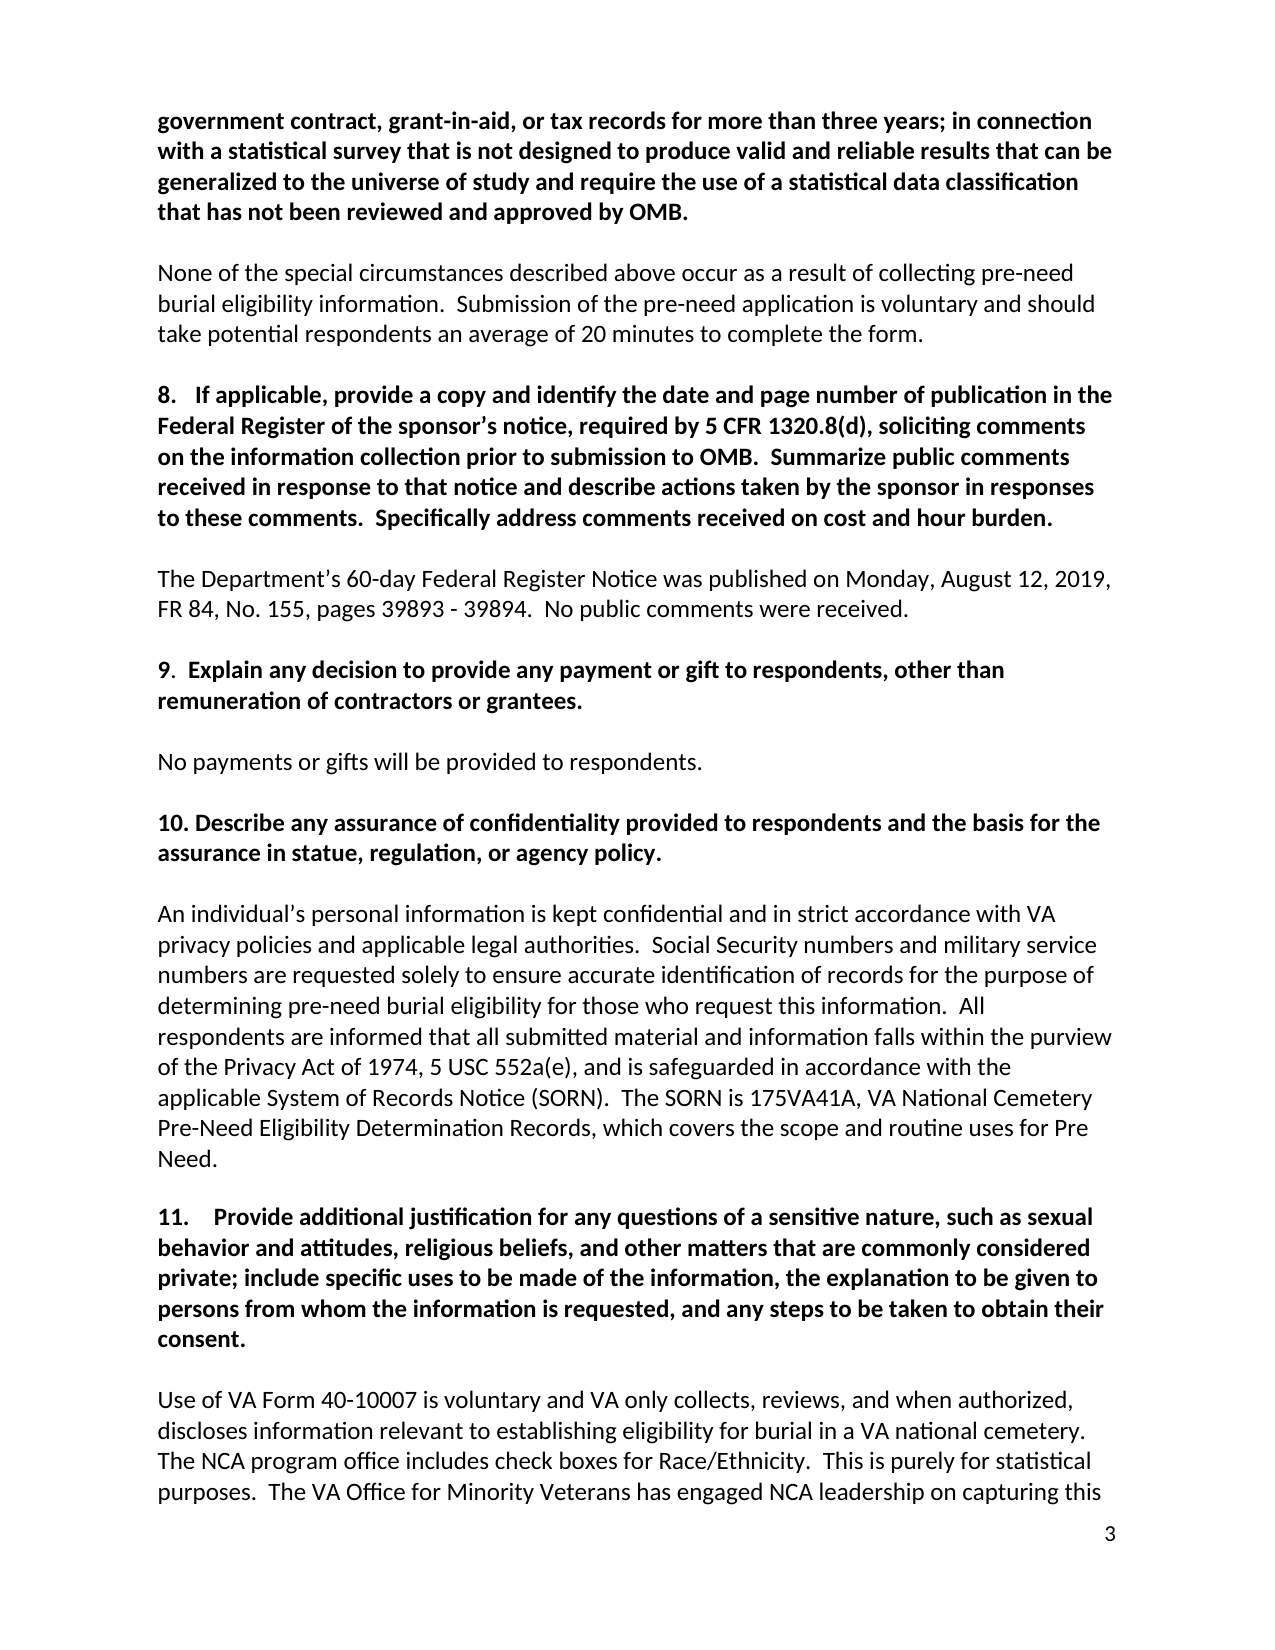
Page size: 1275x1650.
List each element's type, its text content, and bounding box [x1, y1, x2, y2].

text An individual’s personal information is kept confidential and in strict accordance with VA privacy policies and applicable legal authorities. Social Security numbers and military service numbers are requested solely to ensure accurate identification of records for the purpose of determining pre-need burial eligibility for those who request this information. All respondents are informed that all submitted material and information falls within the purview of the Privacy Act of 1974, 5 USC 552a(e), and is safeguarded in accordance with the applicable System of Records Notice (SORN). The SORN is 175VA41A, VA National Cemetery Pre-Need Eligibility Determination Records, which covers the scope and routine uses for Pre Need. [157, 898, 1116, 1173]
text 8. If applicable, provide a copy and identify the date and page number of publication in the Federal Register of the sponsor’s notice, required by 5 CFR 1320.8(d), soliciting comments on the information collection prior to submission to OMB. Summarize public comments received in response to that notice and describe actions taken by the sponsor in responses to these comments. Specifically address comments received on cost and hour burden. [157, 380, 1116, 532]
text The Department’s 60-day Federal Register Notice was published on Monday, August 12, 2019, FR 84, No. 155, pages 39893 - 39894. No public comments were received. [157, 563, 1116, 624]
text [157, 1384, 1116, 1506]
text 10. Describe any assurance of confidentiality provided to respondents and the basis for the assurance in statue, regulation, or agency policy. [157, 807, 1116, 868]
text 9. Explain any decision to provide any payment or gift to respondents, other than remuneration of contractors or grantees. [157, 654, 1116, 715]
text None of the special circumstances described above occur as a result of collecting pre-need burial eligibility information. Submission of the pre-need application is voluntary and should take potential respondents an average of 20 minutes to complete the form. [157, 258, 1116, 349]
text 11. Provide additional justification for any questions of a sensitive nature, such as sexual behavior and attitudes, religious beliefs, and other matters that are commonly considered private; include specific uses to be made of the information, the explanation to be given to persons from whom the information is requested, and any steps to be taken to obtain their consent. [157, 1201, 1116, 1354]
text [157, 105, 1116, 227]
text No payments or gifts will be provided to respondents. [157, 746, 1116, 776]
